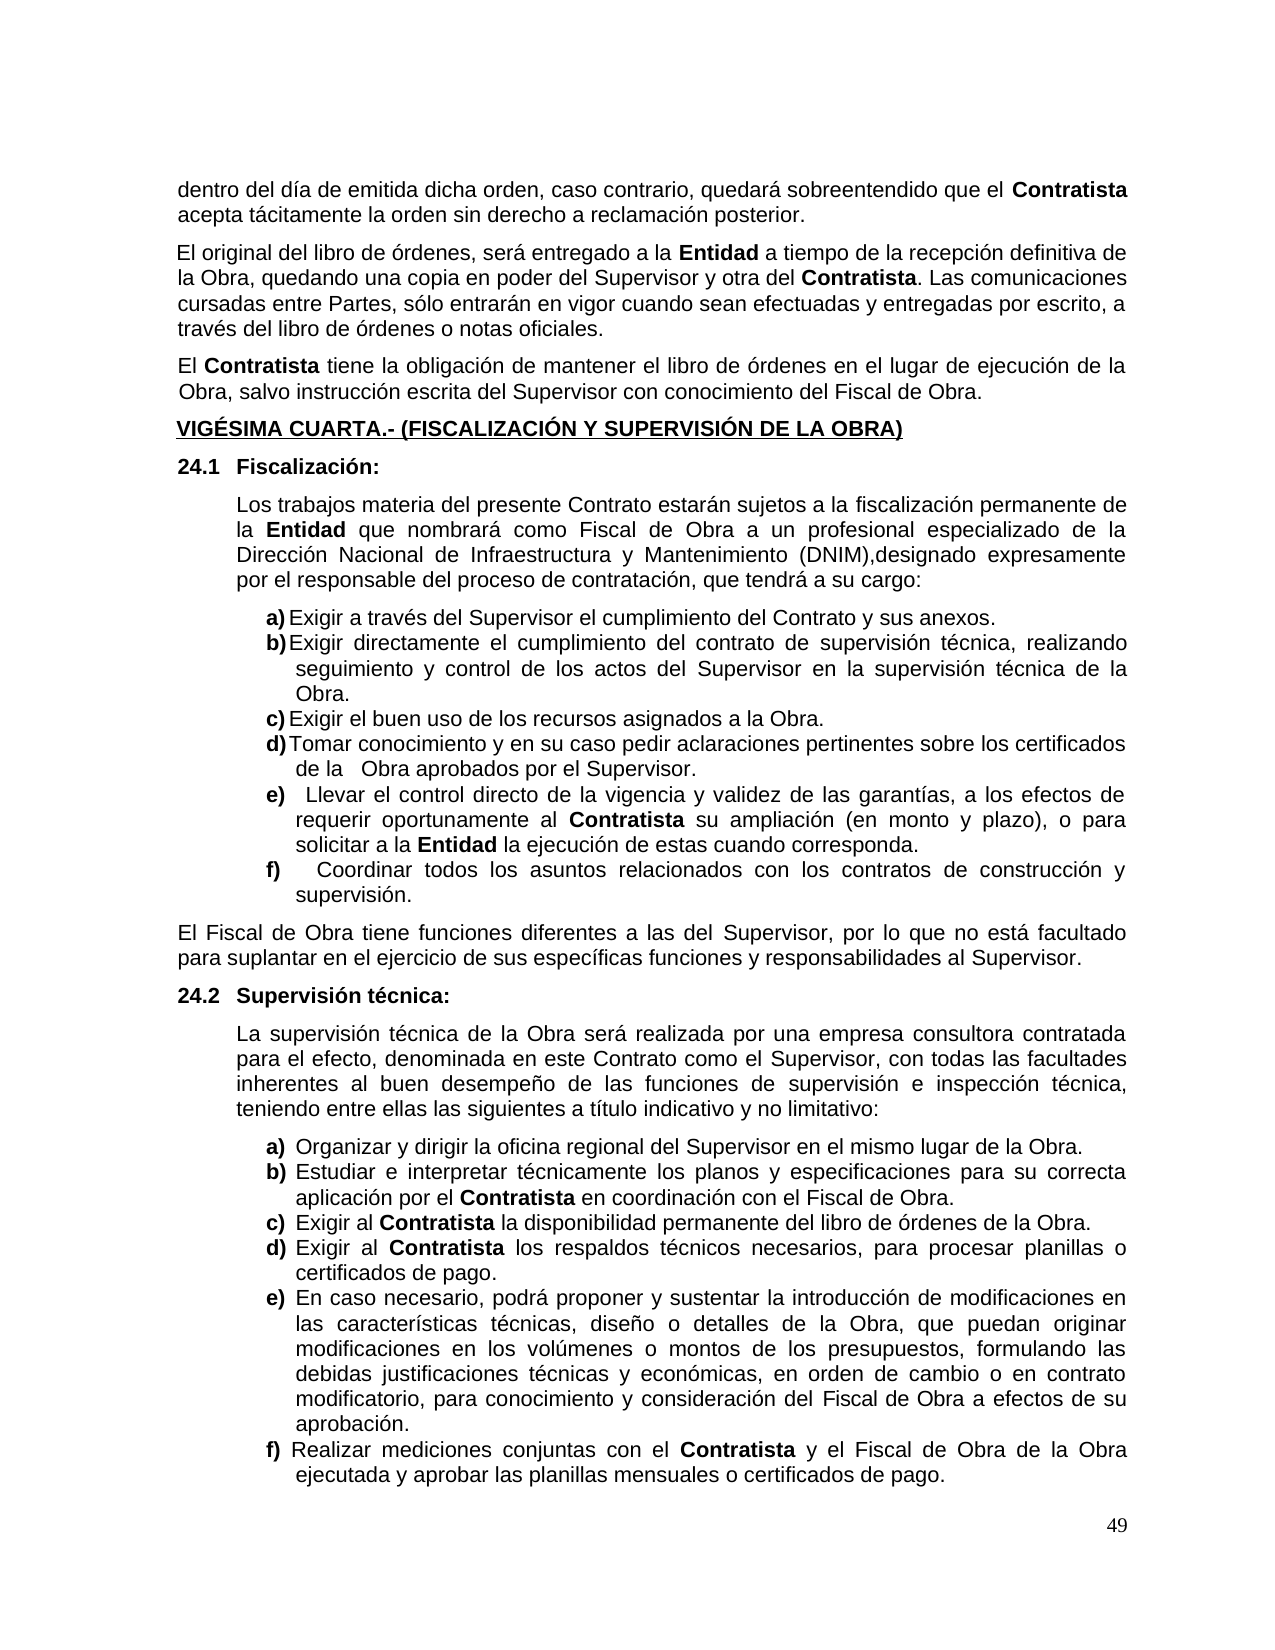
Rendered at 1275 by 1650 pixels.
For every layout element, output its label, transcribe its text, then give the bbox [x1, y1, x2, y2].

list Tomar conocimiento y en su caso pedir aclaraciones pertinentes sobre los certificados de la Obra aprobados por el Supervisor. [266, 731, 1127, 782]
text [176, 177, 1127, 228]
text El original del libro de órdenes, será entregado a la Entidad a tiempo de la recepción definitiva de la Obra, quedando una copia en poder del Supervisor y otra del Contratista. Las comunicaciones cursadas entre Partes, sólo entrarán en vigor cuando sean efectuadas y entregadas por escrito, a través del libro de órdenes o notas oficiales. [176, 240, 1127, 341]
text 24.2 Supervisión técnica: [177, 983, 1127, 1008]
list Llevar el control directo de la vigencia y validez de las garantías, a los efectos de requerir oportunamente al Contratista su ampliación (en monto y plazo), o para solicitar a la Entidad la ejecución de estas cuando corresponda. [266, 782, 1127, 857]
list Organizar y dirigir la oficina regional del Supervisor en el mismo lugar de la Obra. [266, 1134, 1127, 1159]
text VIGÉSIMA CUARTA.- (FISCALIZACIÓN Y SUPERVISIÓN DE LA OBRA) [176, 416, 1127, 442]
list Exigir al Contratista la disponibilidad permanente del libro de órdenes de la Obra. [266, 1210, 1127, 1235]
text f) Coordinar todos los asuntos relacionados con los contratos de construcción y supervisión. [266, 857, 1127, 908]
list Estudiar e interpretar técnicamente los planos y especificaciones para su correcta aplicación por el Contratista en coordinación con el Fiscal de Obra. [266, 1159, 1127, 1210]
list Exigir al Contratista los respaldos técnicos necesarios, para procesar planillas o certificados de pago. [266, 1235, 1127, 1285]
text La supervisión técnica de la Obra será realizada por una empresa consultora contratada para el efecto, denominada en este Contrato como el Supervisor, con todas las facultades inherentes al buen desempeño de las funciones de supervisión e inspección técnica, teniendo entre ellas las siguientes a título indicativo y no limitativo: [236, 1021, 1127, 1122]
text 24.1 Fiscalización: [177, 454, 1127, 479]
list Exigir el buen uso de los recursos asignados a la Obra. [266, 706, 1127, 731]
text El Fiscal de Obra tiene funciones diferentes a las del Supervisor, por lo que no está facultado para suplantar en el ejercicio de sus específicas funciones y responsabilidades al Supervisor. [177, 920, 1127, 971]
list En caso necesario, podrá proponer y sustentar la introducción de modificaciones en las características técnicas, diseño o detalles de la Obra, que puedan originar modificaciones en los volúmenes o montos de los presupuestos, formulando las debidas justificaciones técnicas y económicas, en orden de cambio o en contrato modificatorio, para conocimiento y consideración del Fiscal de Obra a efectos de su aprobación. [266, 1285, 1127, 1437]
text El Contratista tiene la obligación de mantener el libro de órdenes en el lugar de ejecución de la Obra, salvo instrucción escrita del Supervisor con conocimiento del Fiscal de Obra. [177, 353, 1127, 404]
text Los trabajos materia del presente Contrato estarán sujetos a la fiscalización permanente de la Entidad que nombrará como Fiscal de Obra a un profesional especializado de la Dirección Nacional de Infraestructura y Mantenimiento (DNIM),designado expresamente por el responsable del proceso de contratación, que tendrá a su cargo: [177, 492, 1127, 593]
list Exigir a través del Supervisor el cumplimiento del Contrato y sus anexos. [266, 605, 1127, 630]
text f) Realizar mediciones conjuntas con el Contratista y el Fiscal de Obra de la Obra ejecutada y aprobar las planillas mensuales o certificados de pago. [266, 1437, 1127, 1487]
list Exigir directamente el cumplimiento del contrato de supervisión técnica, realizando seguimiento y control de los actos del Supervisor en la supervisión técnica de la Obra. [266, 630, 1127, 706]
